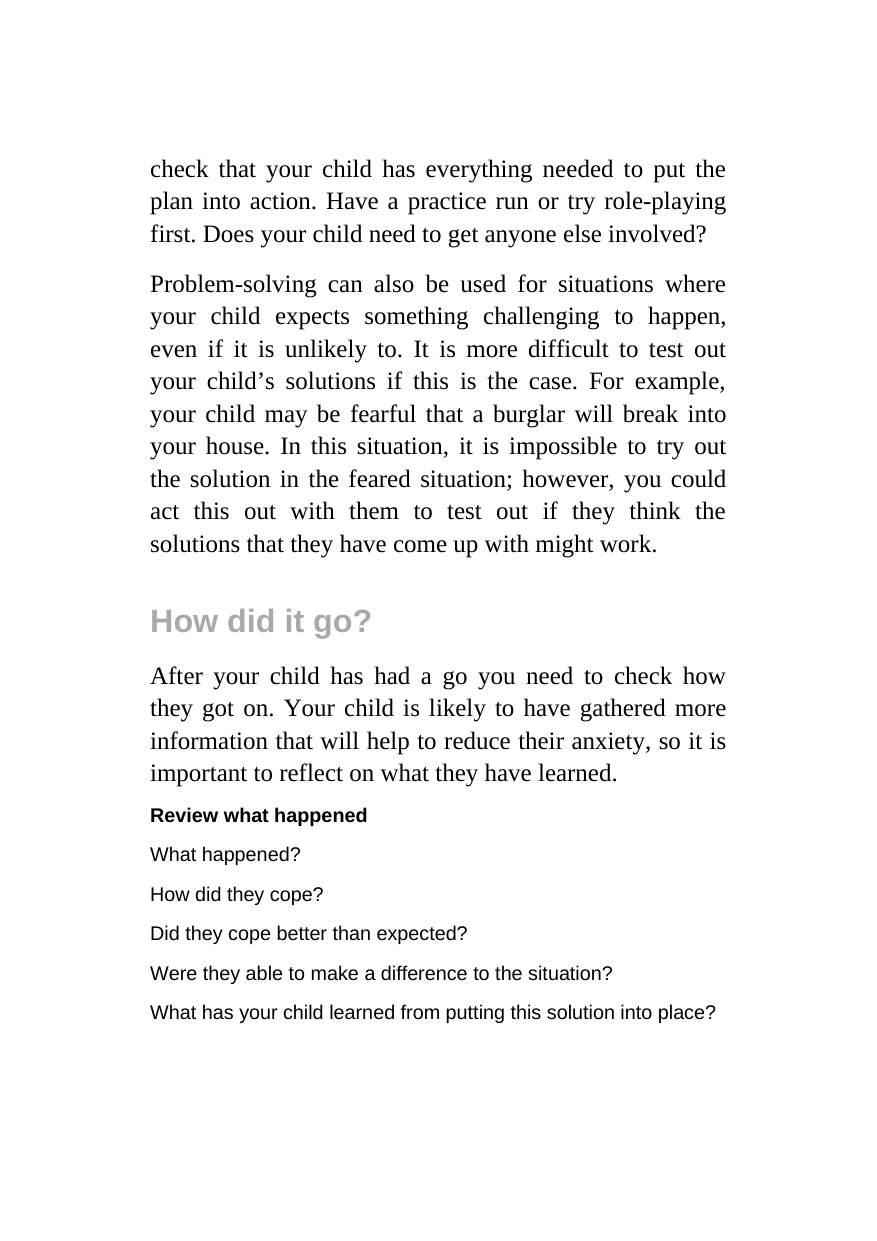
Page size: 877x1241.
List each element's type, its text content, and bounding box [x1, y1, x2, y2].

subtitle How did it go? [150, 597, 727, 639]
text What happened? [150, 839, 727, 866]
text How did they cope? [150, 878, 727, 905]
text Review what happened [150, 799, 727, 826]
text What has your child learned from putting this solution into place? [150, 997, 727, 1024]
text Were they able to make a difference to the situation? [150, 957, 727, 984]
text After your child has had a go you need to check how they got on. Your child is likely to have gathered more information that will help to reduce their anxiety, so it is important to reflect on what they have learned. [150, 657, 727, 787]
text Problem-solving can also be used for situations where your child expects something challenging to happen, even if it is unlikely to. It is more difficult to test out your child’s solutions if this is the case. For example, your child may be fearful that a burglar will break into your house. In this situation, it is impossible to try out the solution in the feared situation; however, you could act this out with them to test out if they think the solutions that they have come up with might work. [150, 265, 727, 557]
text Did they cope better than expected? [150, 918, 727, 945]
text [150, 150, 727, 247]
